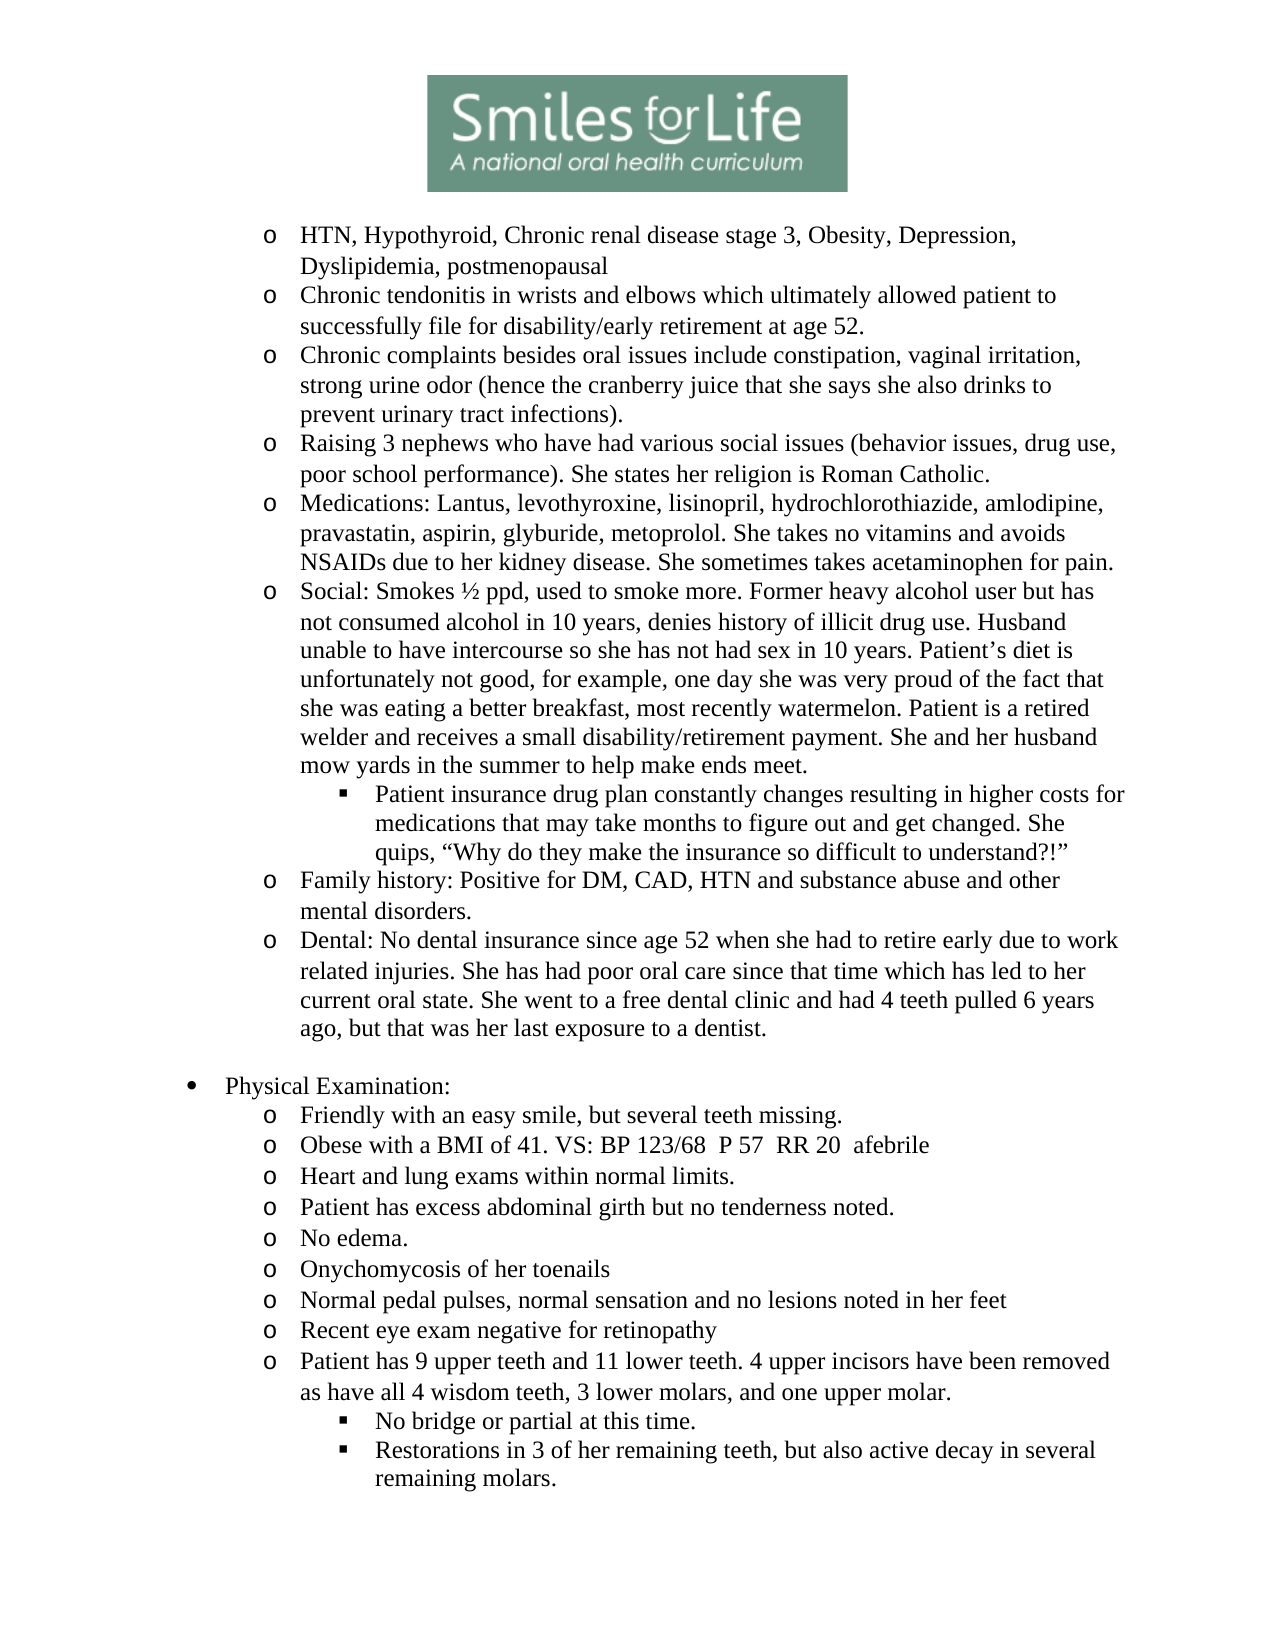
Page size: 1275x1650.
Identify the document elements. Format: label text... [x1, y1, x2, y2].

picture [427, 75, 848, 192]
list Normal pedal pulses, normal sensation and no lesions noted in her feet [262, 1285, 1125, 1316]
list Family history: Positive for DM, CAD, HTN and substance abuse and other mental disorders. [262, 866, 1125, 925]
list HTN, Hypothyroid, Chronic renal disease stage 3, Obesity, Depression, Dyslipidemia, postmenopausal [262, 221, 1125, 280]
list Medications: Lantus, levothyroxine, lisinopril, hydrochlorothiazide, amlodipine, pravastatin, aspirin, glyburide, metoprolol. She takes no vitamins and avoids NSAIDs due to her kidney disease. She sometimes takes acetaminophen for pain. [262, 488, 1125, 576]
list Heart and lung exams within normal limits. [262, 1161, 1125, 1192]
list Restorations in 3 of her remaining teeth, but also active decay in several remaining molars. [337, 1435, 1125, 1492]
list Onychomycosis of her toenails [262, 1254, 1125, 1285]
list Dental: No dental insurance since age 52 when she had to retire early due to work related injuries. She has had poor oral care since that time which has led to her current oral state. She went to a free dental clinic and had 4 teeth pulled 6 years ago, but that was her last exposure to a dentist. [262, 925, 1125, 1042]
list Patient has excess abdominal girth but no tenderness noted. [262, 1192, 1125, 1223]
list No bridge or partial at this time. [337, 1406, 1125, 1435]
list Patient has 9 upper teeth and 11 lower teeth. 4 upper incisors have been removed as have all 4 wisdom teeth, 3 lower molars, and one upper molar. [262, 1346, 1125, 1406]
list Chronic tendonitis in wrists and elbows which ultimately allowed patient to successfully file for disability/early retirement at age 52. [262, 280, 1125, 340]
list Patient insurance drug plan constantly changes resulting in higher costs for medications that may take months to figure out and get changed. She quips, “Why do they make the insurance so difficult to understand?!” [337, 779, 1125, 866]
list Social: Smokes ½ ppd, used to smoke more. Former heavy alcohol user but has not consumed alcohol in 10 years, denies history of illicit drug use. Husband unable to have intercourse so she has not had sex in 10 years. Patient’s diet is unfortunately not good, for example, one day she was very proud of the fact that she was eating a better breakfast, most recently watermelon. Patient is a retired welder and receives a small disability/retirement payment. She and her husband mow yards in the summer to help make ends meet. [262, 576, 1125, 779]
list Recent eye exam negative for retinopathy [262, 1316, 1125, 1346]
list Physical Examination: [187, 1071, 1125, 1100]
list Raising 3 nephews who have had various social issues (behavior issues, drug use, poor school performance). She states her religion is Roman Catholic. [262, 428, 1125, 488]
list Friendly with an easy smile, but several teeth missing. [262, 1100, 1125, 1131]
list Chronic complaints besides oral issues include constipation, vaginal irritation, strong urine odor (hence the cranberry juice that she says she also drinks to prevent urinary tract infections). [262, 340, 1125, 428]
list Obese with a BMI of 41. VS: BP 123/68 P 57 RR 20 afebrile [262, 1131, 1125, 1161]
list No edema. [262, 1223, 1125, 1254]
